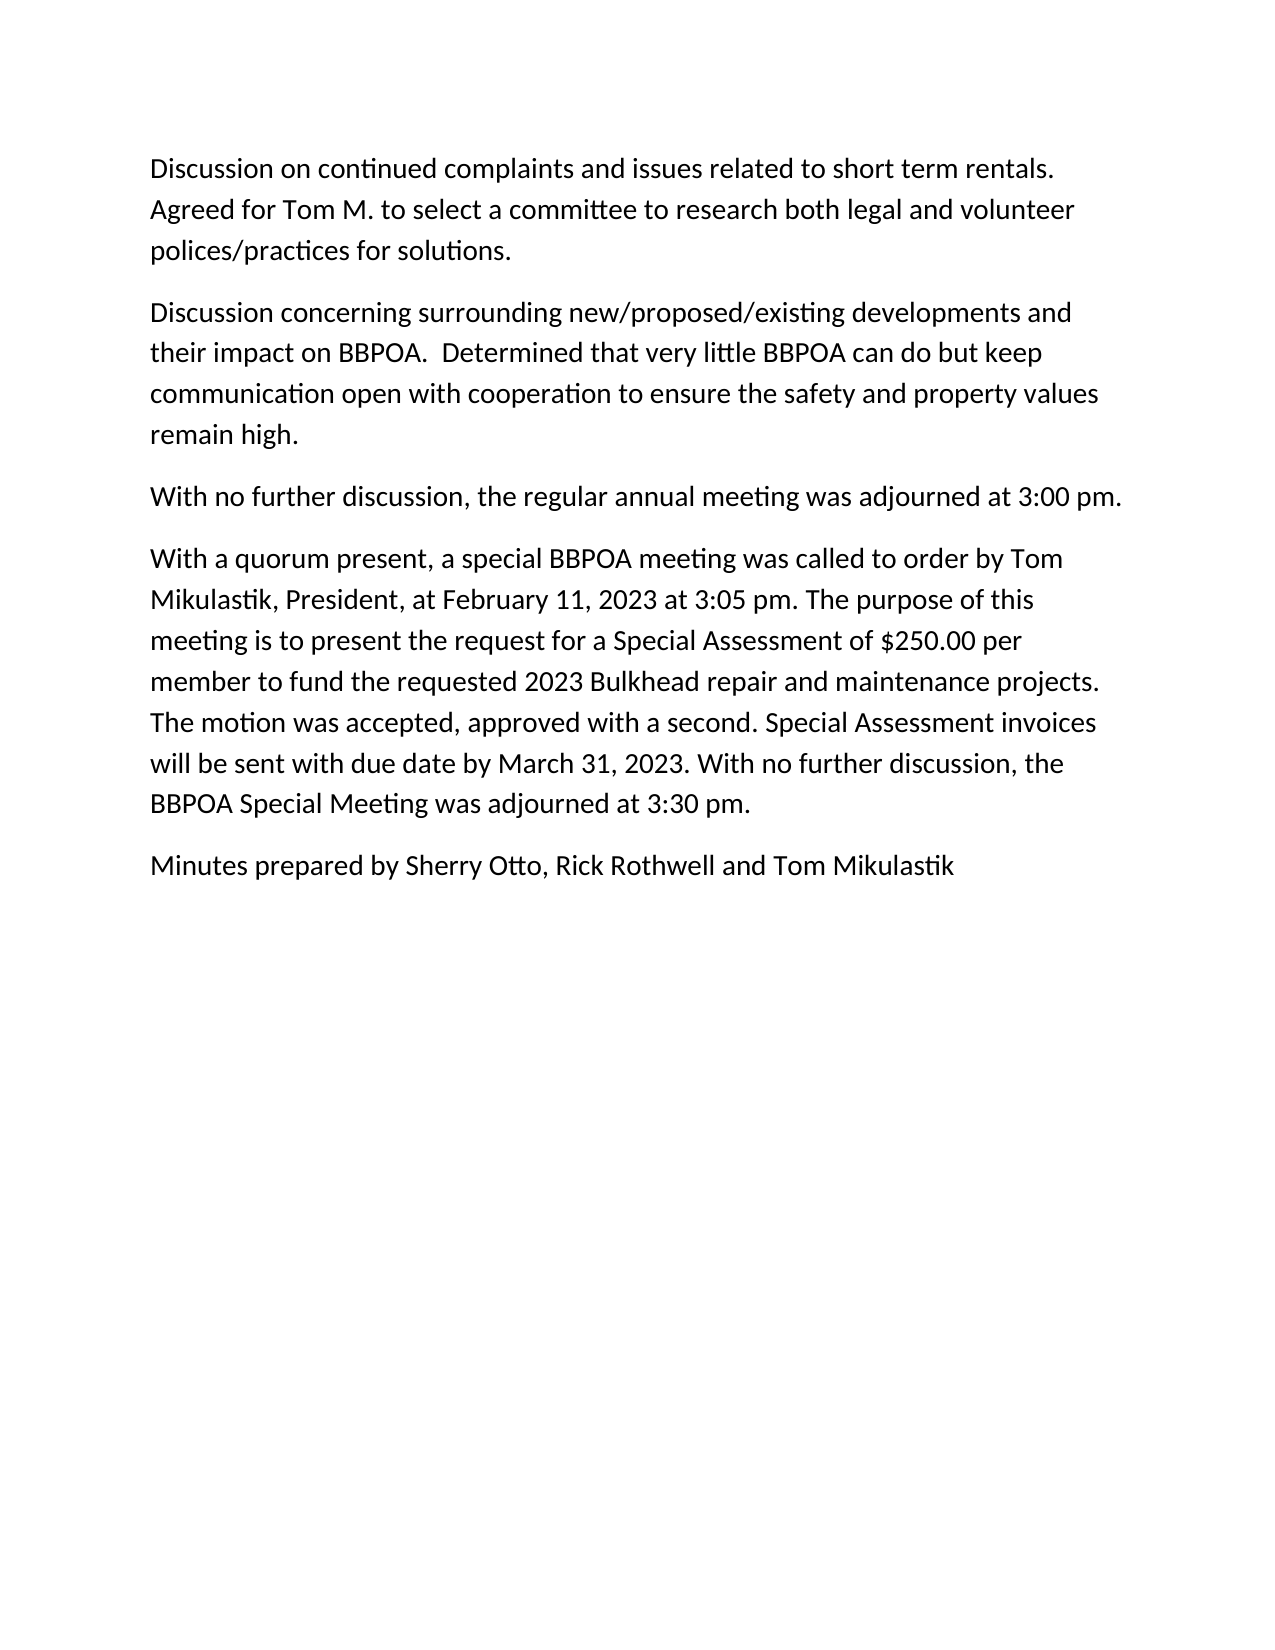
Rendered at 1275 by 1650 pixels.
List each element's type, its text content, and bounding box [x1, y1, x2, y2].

text Minutes prepared by Sherry Otto, Rick Rothwell and Tom Mikulastik [150, 847, 1125, 883]
text Discussion concerning surrounding new/proposed/existing developments and their impact on BBPOA. Determined that very little BBPOA can do but keep communication open with cooperation to ensure the safety and property values remain high. [150, 294, 1125, 452]
text With a quorum present, a special BBPOA meeting was called to order by Tom Mikulastik, President, at February 11, 2023 at 3:05 pm. The purpose of this meeting is to present the request for a Special Assessment of $250.00 per member to fund the requested 2023 Bulkhead repair and maintenance projects. The motion was accepted, approved with a second. Special Assessment invoices will be sent with due date by March 31, 2023. With no further discussion, the BBPOA Special Meeting was adjourned at 3:30 pm. [150, 540, 1125, 821]
text Discussion on continued complaints and issues related to short term rentals. Agreed for Tom M. to select a committee to research both legal and volunteer polices/practices for solutions. [150, 150, 1125, 267]
text With no further discussion, the regular annual meeting was adjourned at 3:00 pm. [150, 478, 1125, 514]
